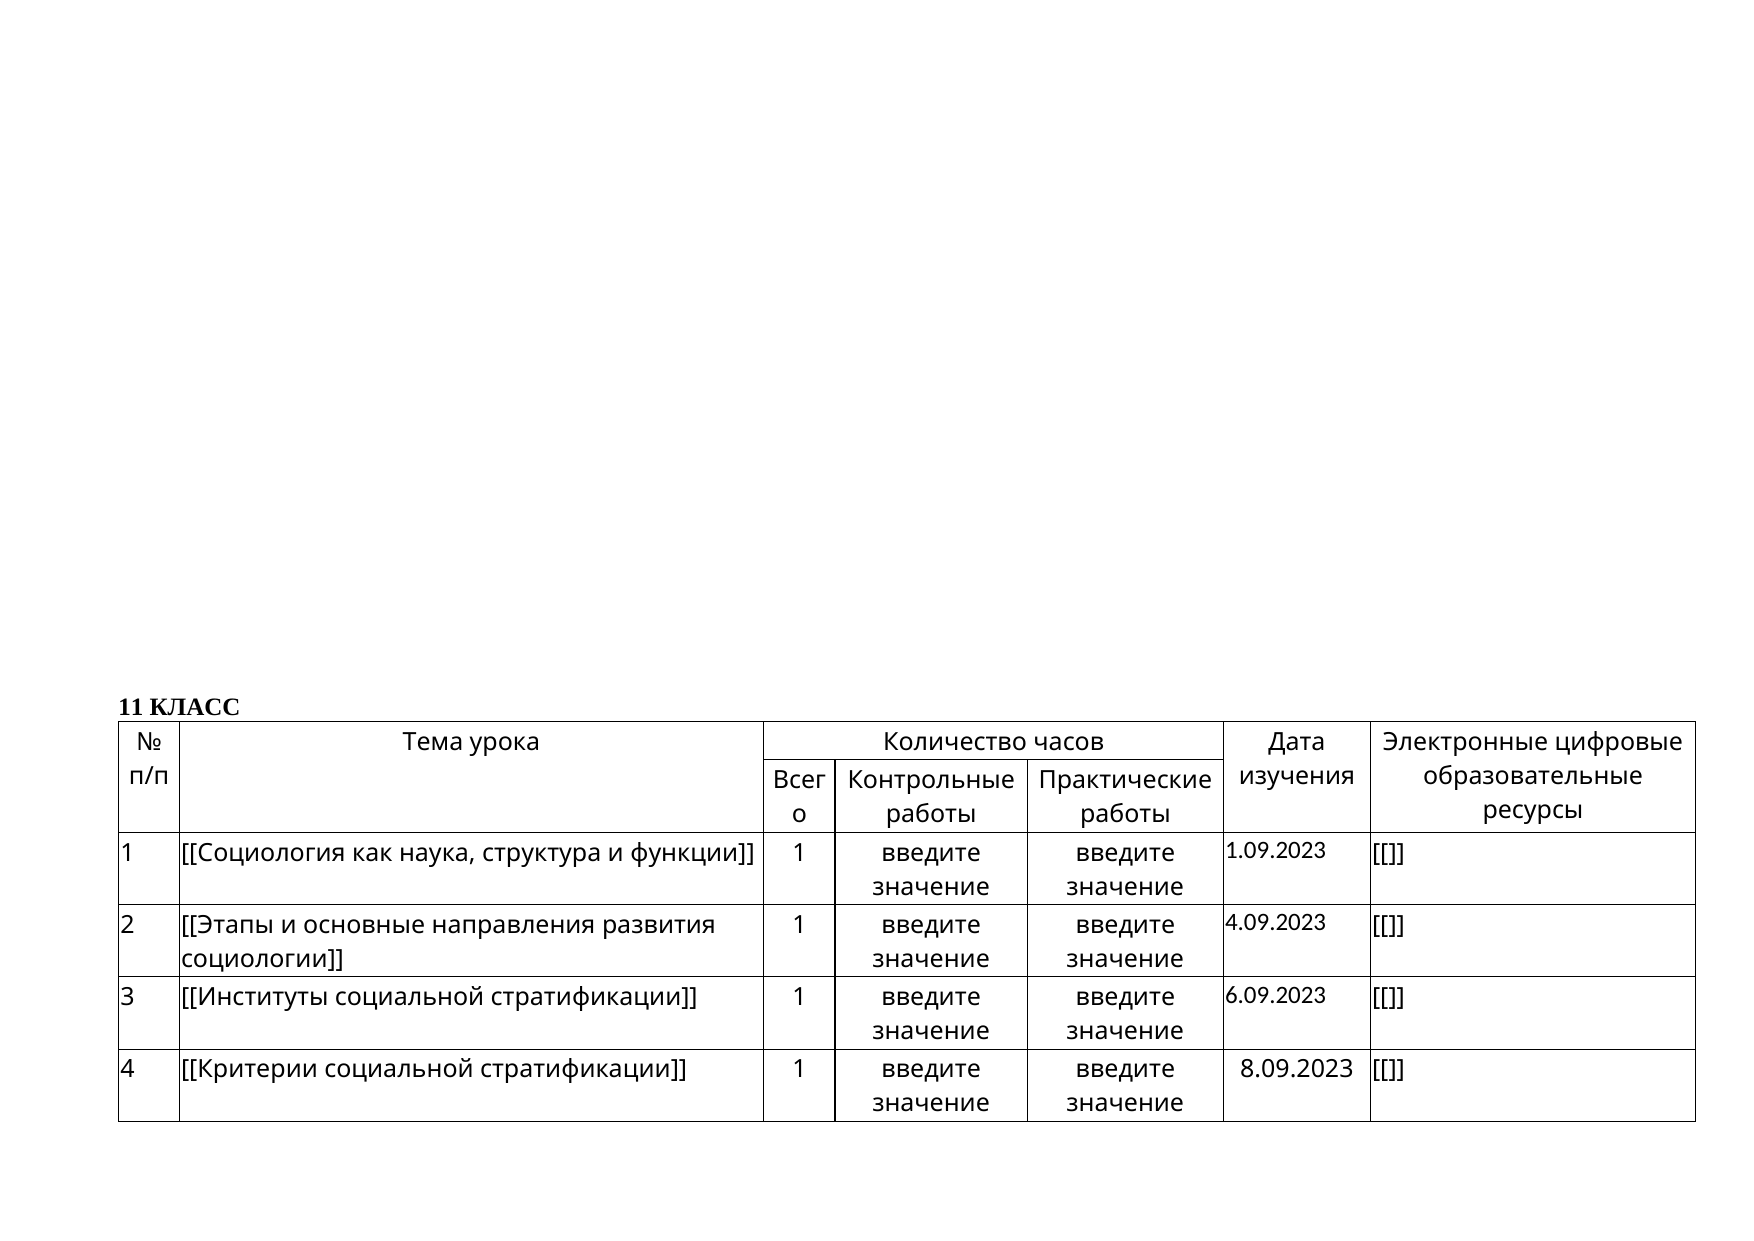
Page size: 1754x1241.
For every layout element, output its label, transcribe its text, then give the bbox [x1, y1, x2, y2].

table_header Количество часов [764, 722, 1223, 759]
table_header № п/п [119, 722, 179, 832]
table_cell [[]] [1371, 1050, 1695, 1121]
text 11 КЛАСС [118, 692, 1636, 721]
table_header Дата изучения [1224, 722, 1370, 832]
table_cell [[Социология как наука, структура и функции]] [180, 833, 763, 904]
table_cell [[]] [1371, 977, 1695, 1048]
table_cell введите значение [1028, 905, 1223, 976]
table_cell введите значение [836, 977, 1027, 1048]
table_cell Практические работы [1028, 760, 1223, 832]
table_cell введите значение [1028, 1050, 1223, 1121]
table_cell 4.09.2023 [1224, 905, 1370, 976]
table_cell 2 [119, 905, 179, 976]
table_cell 8.09.2023 [1224, 1050, 1370, 1121]
table_cell введите значение [836, 1050, 1027, 1121]
table_cell [[]] [1371, 905, 1695, 976]
table_header Электронные цифровые образовательные ресурсы [1371, 722, 1695, 832]
table_cell 4 [119, 1050, 179, 1121]
table_cell Всего [764, 760, 834, 832]
table_cell 1 [119, 833, 179, 904]
table_cell [[Этапы и основные направления развития социологии]] [180, 905, 763, 976]
table_cell введите значение [836, 833, 1027, 904]
table_cell 1 [764, 905, 834, 976]
table_cell [[Институты социальной стратификации]] [180, 977, 763, 1048]
table_cell Контрольные работы [836, 760, 1027, 832]
table_cell 6.09.2023 [1224, 977, 1370, 1048]
table_cell 1.09.2023 [1224, 833, 1370, 904]
table_cell 1 [764, 1050, 834, 1121]
table_cell [[Критерии социальной стратификации]] [180, 1050, 763, 1121]
table_cell [[]] [1371, 833, 1695, 904]
table_cell введите значение [1028, 833, 1223, 904]
table_cell 3 [119, 977, 179, 1048]
table_cell введите значение [1028, 977, 1223, 1048]
table_header Тема урока [180, 722, 763, 832]
table_cell введите значение [836, 905, 1027, 976]
table_cell 1 [764, 977, 834, 1048]
table_cell 1 [764, 833, 834, 904]
